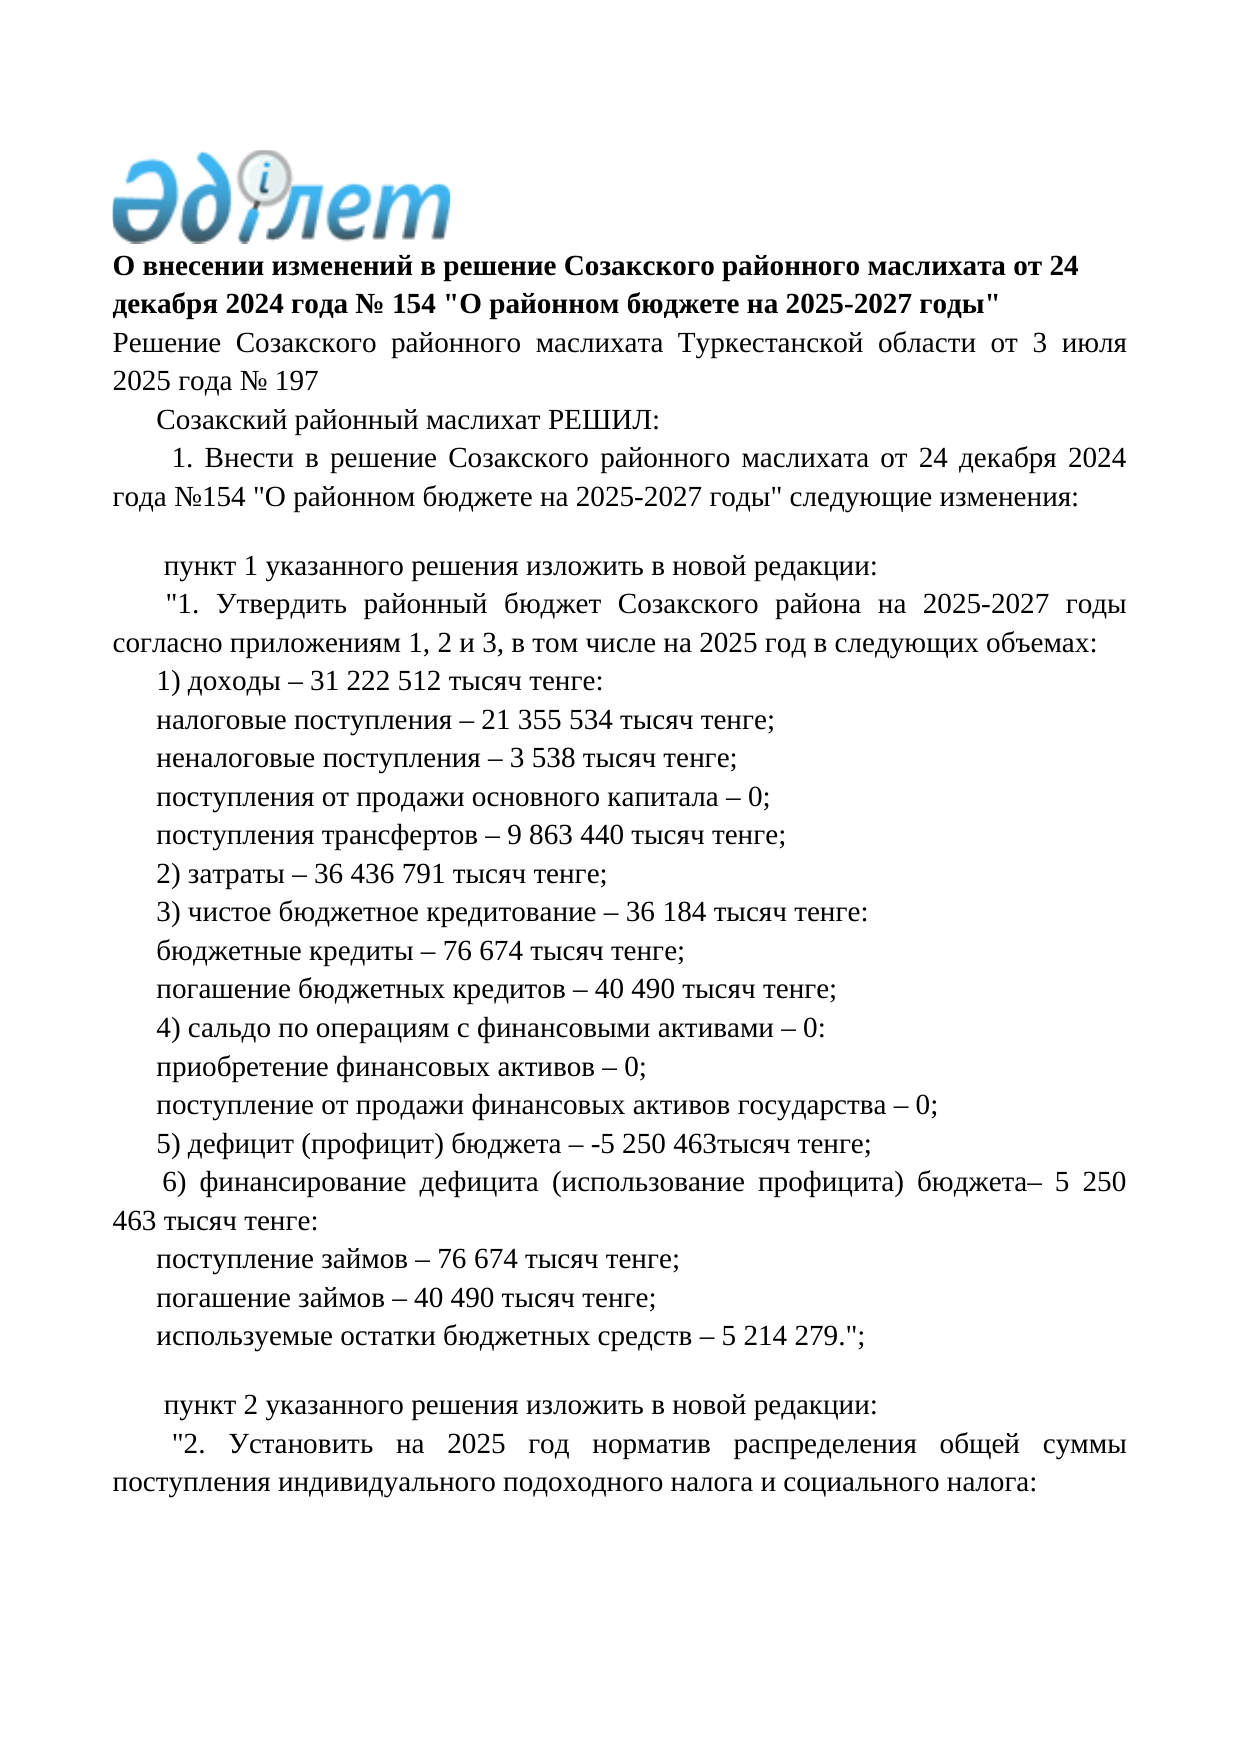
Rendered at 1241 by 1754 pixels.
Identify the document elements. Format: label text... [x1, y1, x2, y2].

text 1) доходы – 31 222 512 тысяч тенге: [112, 663, 1128, 697]
text поступление от продажи финансовых активов государства – 0; [112, 1087, 1128, 1121]
text поступления от продажи основного капитала – 0; [112, 779, 1128, 812]
text поступления трансфертов – 9 863 440 тысяч тенге; [112, 817, 1128, 851]
text Решение Созакского районного маслихата Туркестанской области от 3 июля 2025 года № 197 [112, 325, 1128, 397]
text 1. Внести в решение Созакского районного маслихата от 24 декабря 2024 года №154 "О районном бюджете на 2025-2027 годы" следующие изменения: [112, 440, 1128, 512]
text О внесении изменений в решение Созакского районного маслихата от 24 декабря 2024 года № 154 "О районном бюджете на 2025-2027 годы" [112, 248, 1128, 320]
text пункт 1 указанного решения изложить в новой редакции: [112, 548, 1128, 581]
text приобретение финансовых активов – 0; [112, 1049, 1128, 1082]
text поступление займов – 76 674 тысяч тенге; [112, 1241, 1128, 1275]
text 6) финансирование дефицита (использование профицита) бюджета– 5 250 463 тысяч тенге: [112, 1164, 1128, 1236]
text "2. Установить на 2025 год норматив распределения общей суммы поступления индивидуального подоходного налога и социального налога: [112, 1426, 1128, 1498]
text пункт 2 указанного решения изложить в новой редакции: [112, 1387, 1128, 1421]
text налоговые поступления – 21 355 534 тысяч тенге; [112, 702, 1128, 735]
text 5) дефицит (профицит) бюджета – -5 250 463тысяч тенге; [112, 1126, 1128, 1159]
text погашение займов – 40 490 тысяч тенге; [112, 1280, 1128, 1313]
text бюджетные кредиты – 76 674 тысяч тенге; [112, 933, 1128, 967]
text 2) затраты – 36 436 791 тысяч тенге; [112, 856, 1128, 889]
text используемые остатки бюджетных средств – 5 214 279."; [112, 1318, 1128, 1352]
text погашение бюджетных кредитов – 40 490 тысяч тенге; [112, 972, 1128, 1005]
text неналоговые поступления – 3 538 тысяч тенге; [112, 740, 1128, 774]
text Созакский районный маслихат РЕШИЛ: [112, 402, 1128, 435]
picture [112, 150, 451, 244]
text 3) чистое бюджетное кредитование – 36 184 тысяч тенге: [112, 894, 1128, 928]
text "1. Утвердить районный бюджет Созакского района на 2025-2027 годы согласно приложениям 1, 2 и 3, в том числе на 2025 год в следующих объемах: [112, 586, 1128, 658]
text 4) сальдо по операциям с финансовыми активами – 0: [112, 1010, 1128, 1044]
